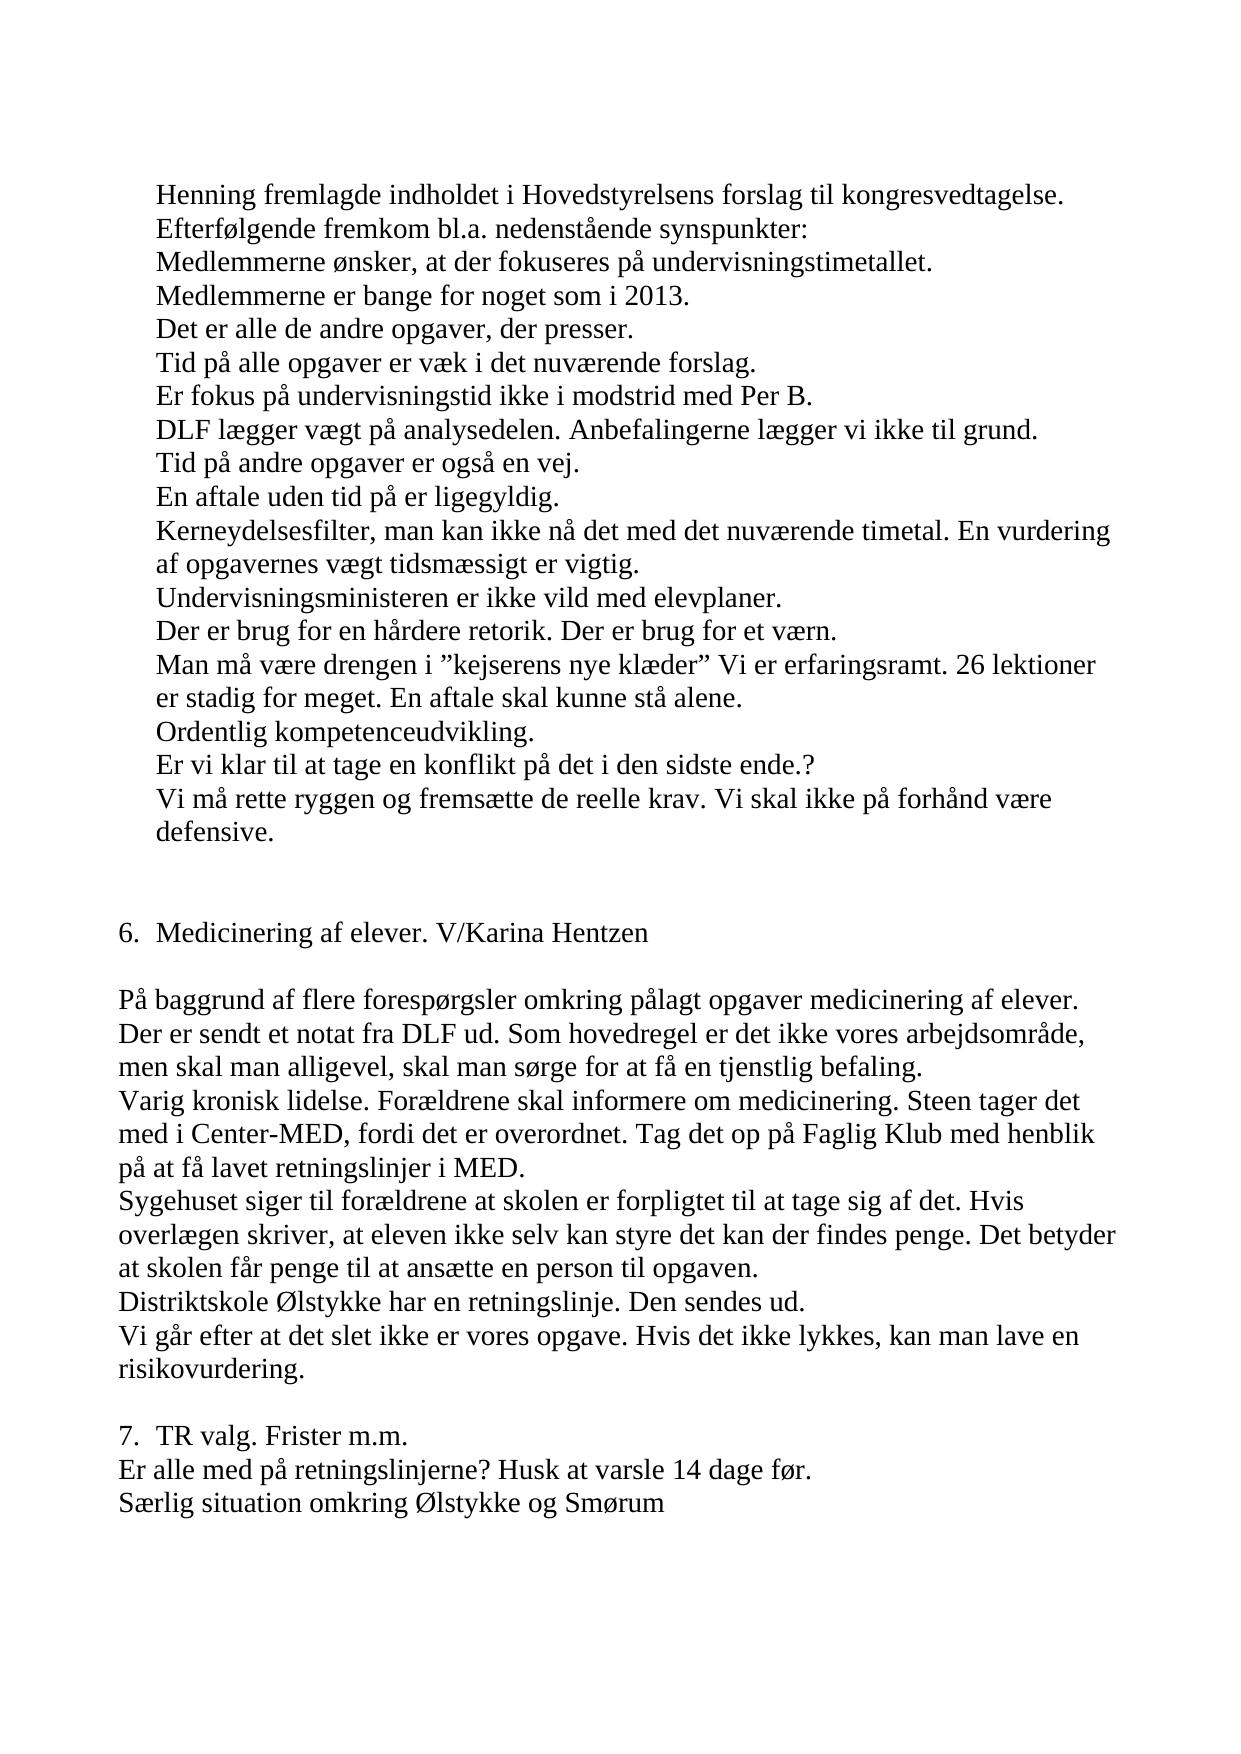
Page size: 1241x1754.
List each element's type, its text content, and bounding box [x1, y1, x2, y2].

text Vi må rette ryggen og fremsætte de reelle krav. Vi skal ikke på forhånd være defensive. [156, 781, 1122, 848]
text Særlig situation omkring Ølstykke og Smørum [118, 1485, 1122, 1519]
text En aftale uden tid på er ligegyldig. [156, 479, 1122, 513]
text Ordentlig kompetenceudvikling. [156, 714, 1122, 747]
text Henning fremlagde indholdet i Hovedstyrelsens forslag til kongresvedtagelse. [156, 177, 1122, 211]
text Tid på andre opgaver er også en vej. [156, 446, 1122, 479]
text Distriktskole Ølstykke har en retningslinje. Den sendes ud. [118, 1284, 1122, 1318]
text Varig kronisk lidelse. Forældrene skal informere om medicinering. Steen tager det med i Center-MED, fordi det er overordnet. Tag det op på Faglig Klub med henblik på at få lavet retningslinjer i MED. [118, 1083, 1122, 1183]
text På baggrund af flere forespørgsler omkring pålagt opgaver medicinering af elever. Der er sendt et notat fra DLF ud. Som hovedregel er det ikke vores arbejdsområde, men skal man alligevel, skal man sørge for at få en tjenstlig befaling. [118, 982, 1122, 1083]
text Kerneydelsesfilter, man kan ikke nå det med det nuværende timetal. En vurdering af opgavernes vægt tidsmæssigt er vigtig. [156, 513, 1122, 580]
text Sygehuset siger til forældrene at skolen er forpligtet til at tage sig af det. Hvis overlægen skriver, at eleven ikke selv kan styre det kan der findes penge. Det betyder at skolen får penge til at ansætte en person til opgaven. [118, 1183, 1122, 1284]
list TR valg. Frister m.m. [118, 1418, 1122, 1452]
text Medlemmerne er bange for noget som i 2013. [156, 278, 1122, 311]
text Er alle med på retningslinjerne? Husk at varsle 14 dage før. [118, 1452, 1122, 1485]
text Vi går efter at det slet ikke er vores opgave. Hvis det ikke lykkes, kan man lave en risikovurdering. [118, 1318, 1122, 1385]
list Medicinering af elever. V/Karina Hentzen [118, 915, 1122, 949]
text Medlemmerne ønsker, at der fokuseres på undervisningstimetallet. [156, 244, 1122, 278]
text Man må være drengen i ”kejserens nye klæder” Vi er erfaringsramt. 26 lektioner er stadig for meget. En aftale skal kunne stå alene. [156, 647, 1122, 714]
text Er fokus på undervisningstid ikke i modstrid med Per B. [156, 378, 1122, 412]
text Der er brug for en hårdere retorik. Der er brug for et værn. [156, 613, 1122, 647]
text Er vi klar til at tage en konflikt på det i den sidste ende.? [156, 747, 1122, 781]
text Tid på alle opgaver er væk i det nuværende forslag. [156, 345, 1122, 378]
text Undervisningsministeren er ikke vild med elevplaner. [156, 580, 1122, 613]
text DLF lægger vægt på analysedelen. Anbefalingerne lægger vi ikke til grund. [156, 412, 1122, 446]
text Efterfølgende fremkom bl.a. nedenstående synspunkter: [156, 211, 1122, 244]
text Det er alle de andre opgaver, der presser. [156, 311, 1122, 345]
